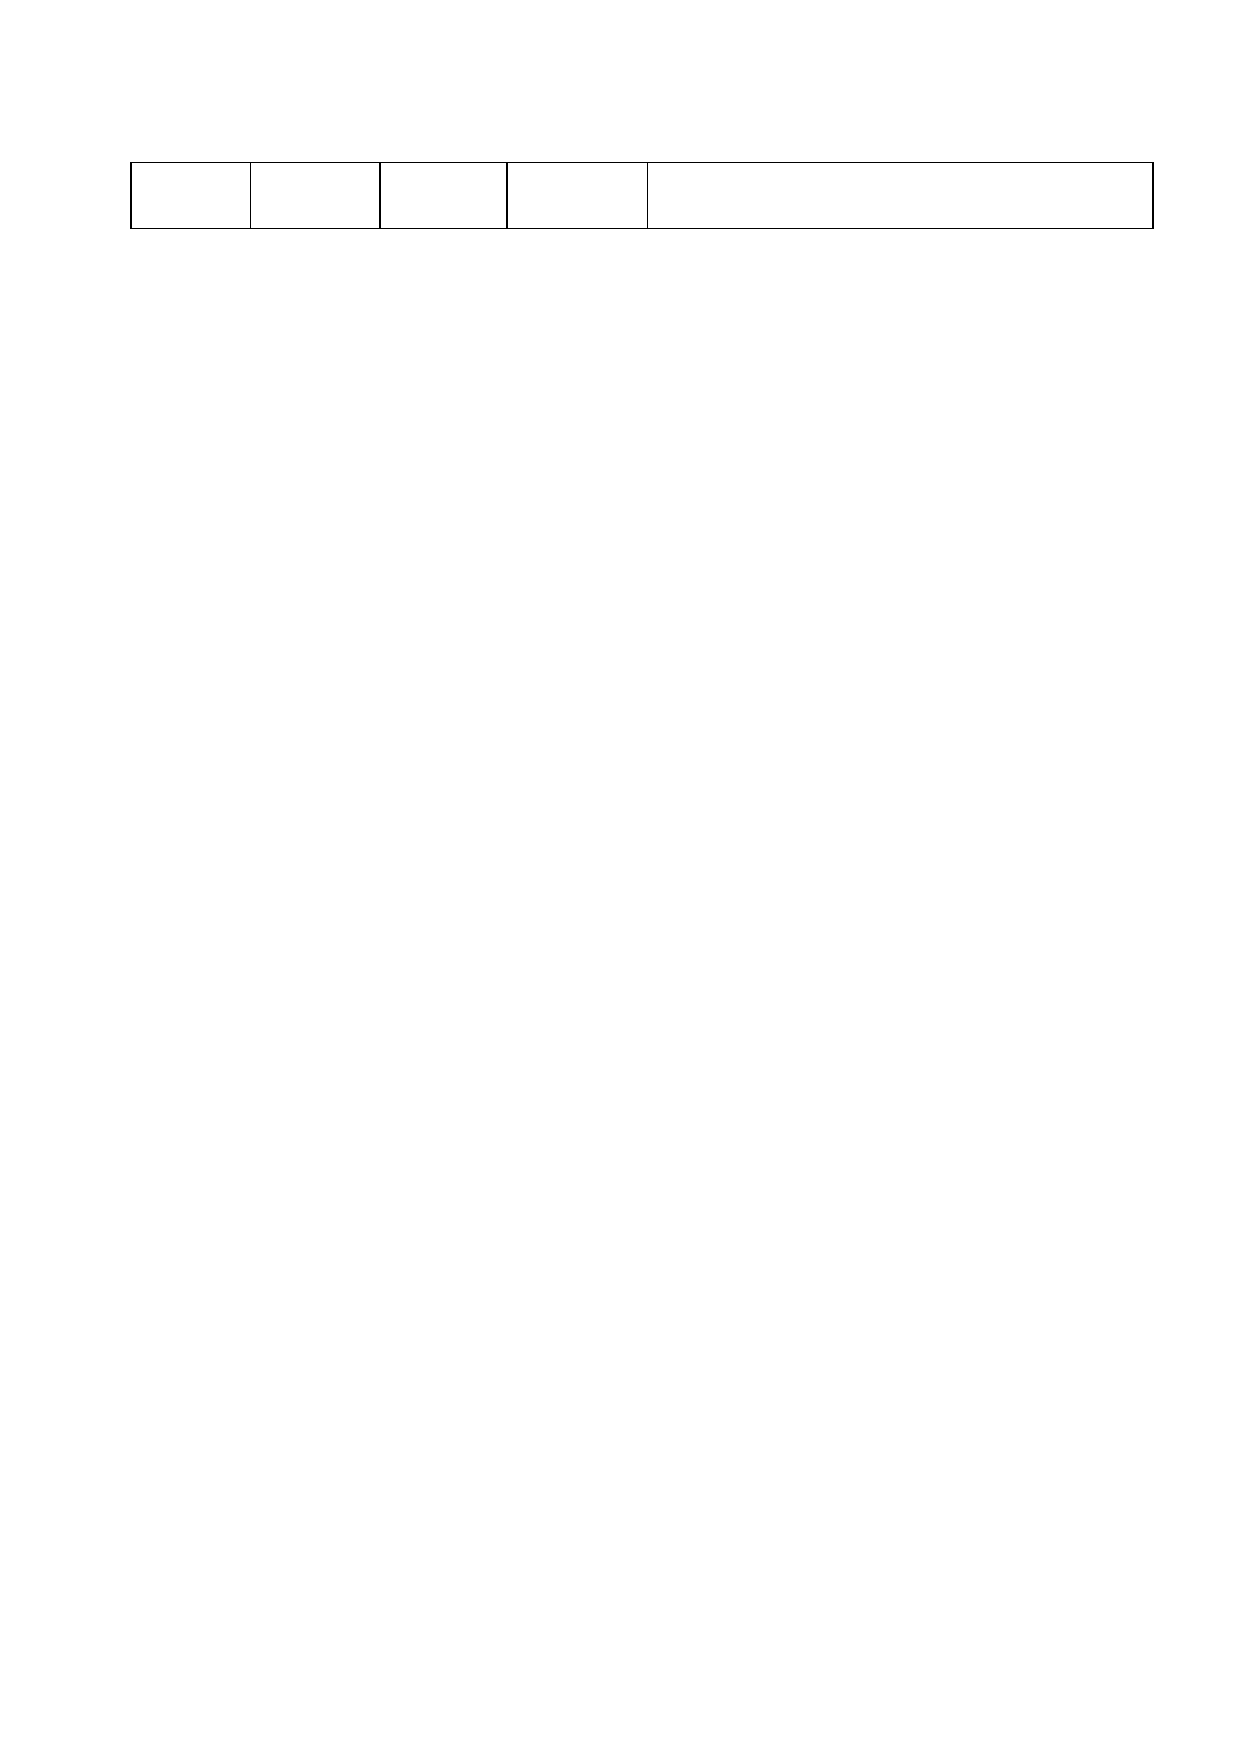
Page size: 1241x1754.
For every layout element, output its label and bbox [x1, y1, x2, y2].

table_cell [251, 163, 379, 228]
table_cell [381, 163, 506, 228]
table_cell [508, 163, 647, 228]
table_cell [648, 163, 1152, 228]
